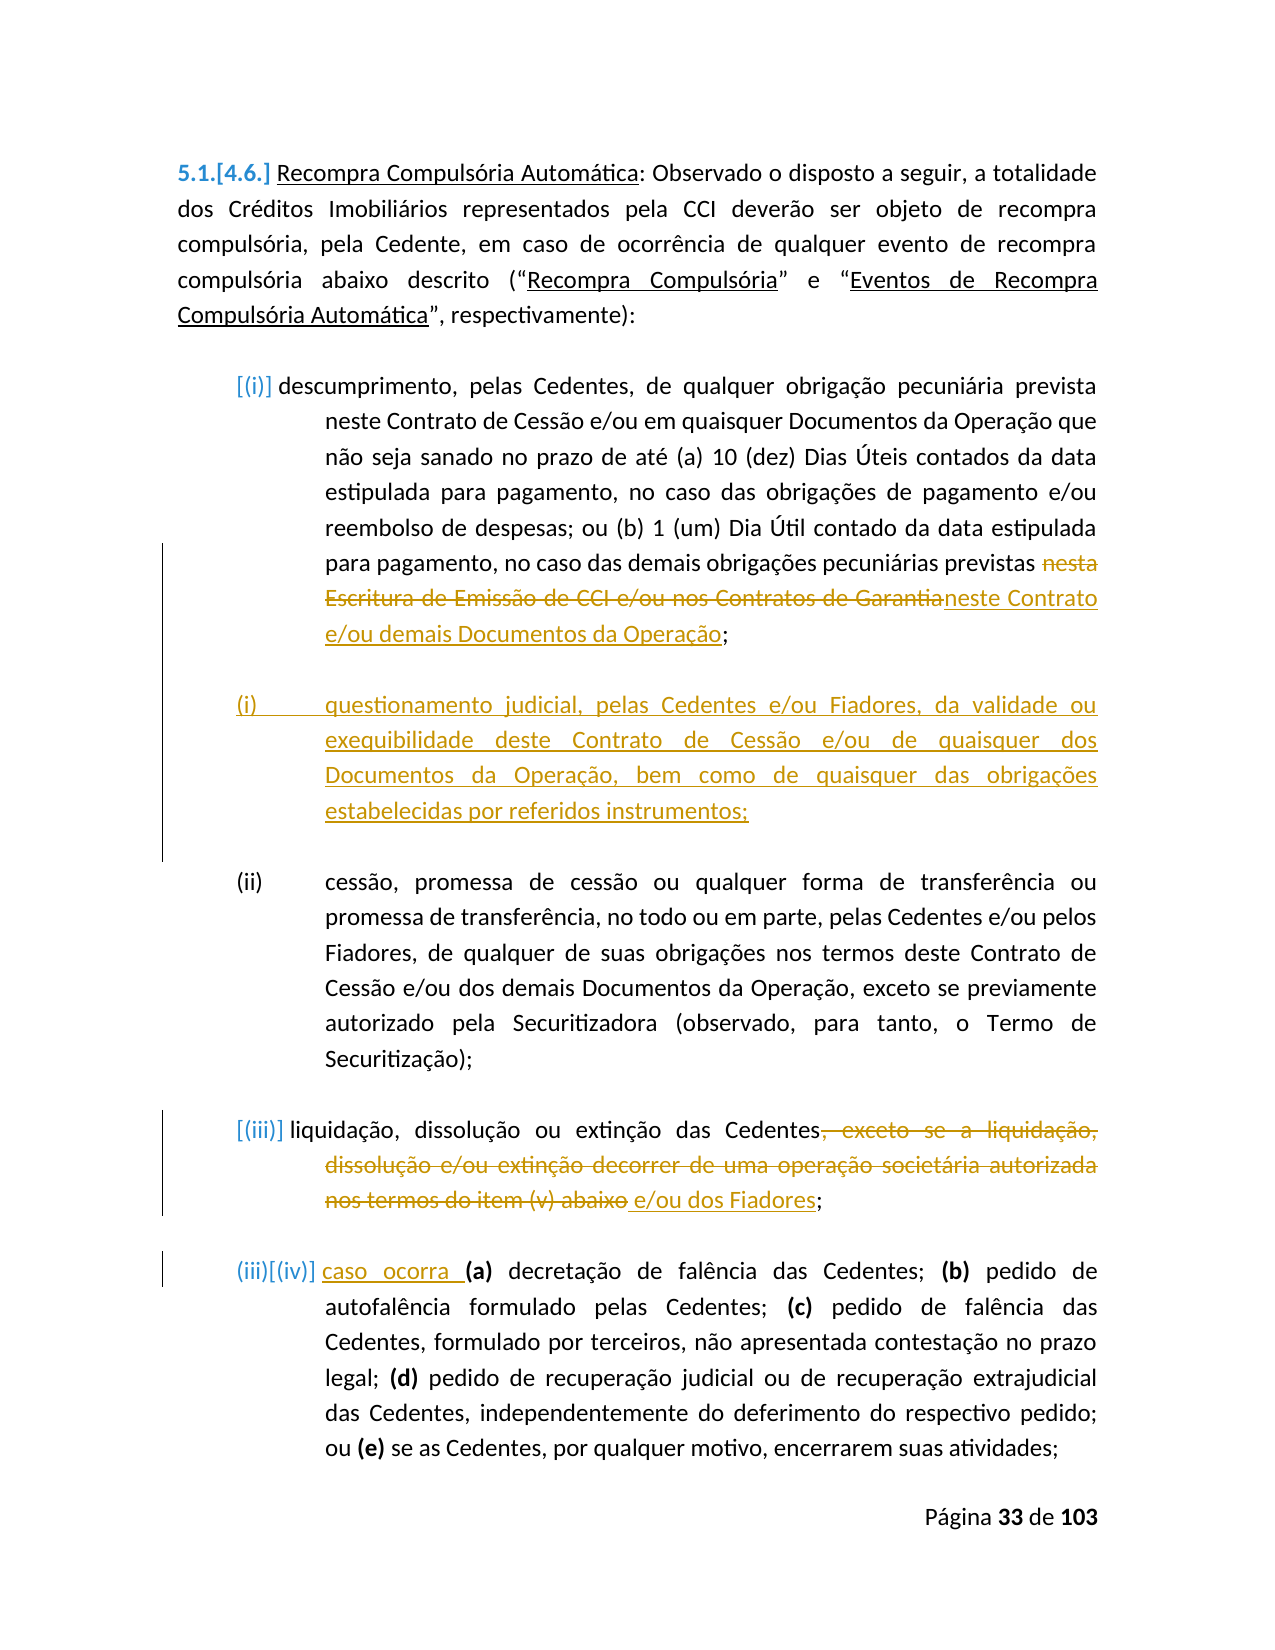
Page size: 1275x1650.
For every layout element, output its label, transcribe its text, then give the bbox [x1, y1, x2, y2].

list descumprimento, pelas Cedentes, de qualquer obrigação pecuniária prevista neste Contrato de Cessão e/ou em quaisquer Documentos da Operação que não seja sanado no prazo de até (a) 10 (dez) Dias Úteis contados da data estipulada para pagamento, no caso das obrigações de pagamento e/ou reembolso de despesas; ou (b) 1 (um) Dia Útil contado da data estipulada para pagamento, no caso das demais obrigações pecuniárias previstas ; [236, 366, 1098, 649]
list liquidação, dissolução ou extinção das Cedentes; [236, 1110, 1098, 1216]
list Recompra Compulsória Automática: Observado o disposto a seguir, a totalidade dos Créditos Imobiliários representados pela CCI deverão ser objeto de recompra compulsória, pela Cedente, em caso de ocorrência de qualquer evento de recompra compulsória abaixo descrito (“Recompra Compulsória” e “Eventos de Recompra Compulsória Automática”, respectivamente): [177, 153, 1098, 331]
list cessão, promessa de cessão ou qualquer forma de transferência ou promessa de transferência, no todo ou em parte, pelas Cedentes e/ou pelos Fiadores, de qualquer de suas obrigações nos termos deste Contrato de Cessão e/ou dos demais Documentos da Operação, exceto se previamente autorizado pela Securitizadora (observado, para tanto, o Termo de Securitização); [236, 862, 1098, 1074]
list (a) decretação de falência das Cedentes; (b) pedido de autofalência formulado pelas Cedentes; (c) pedido de falência das Cedentes, formulado por terceiros, não apresentada contestação no prazo legal; (d) pedido de recuperação judicial ou de recuperação extrajudicial das Cedentes, independentemente do deferimento do respectivo pedido; ou (e) se as Cedentes, por qualquer motivo, encerrarem suas atividades; [236, 1251, 1098, 1464]
